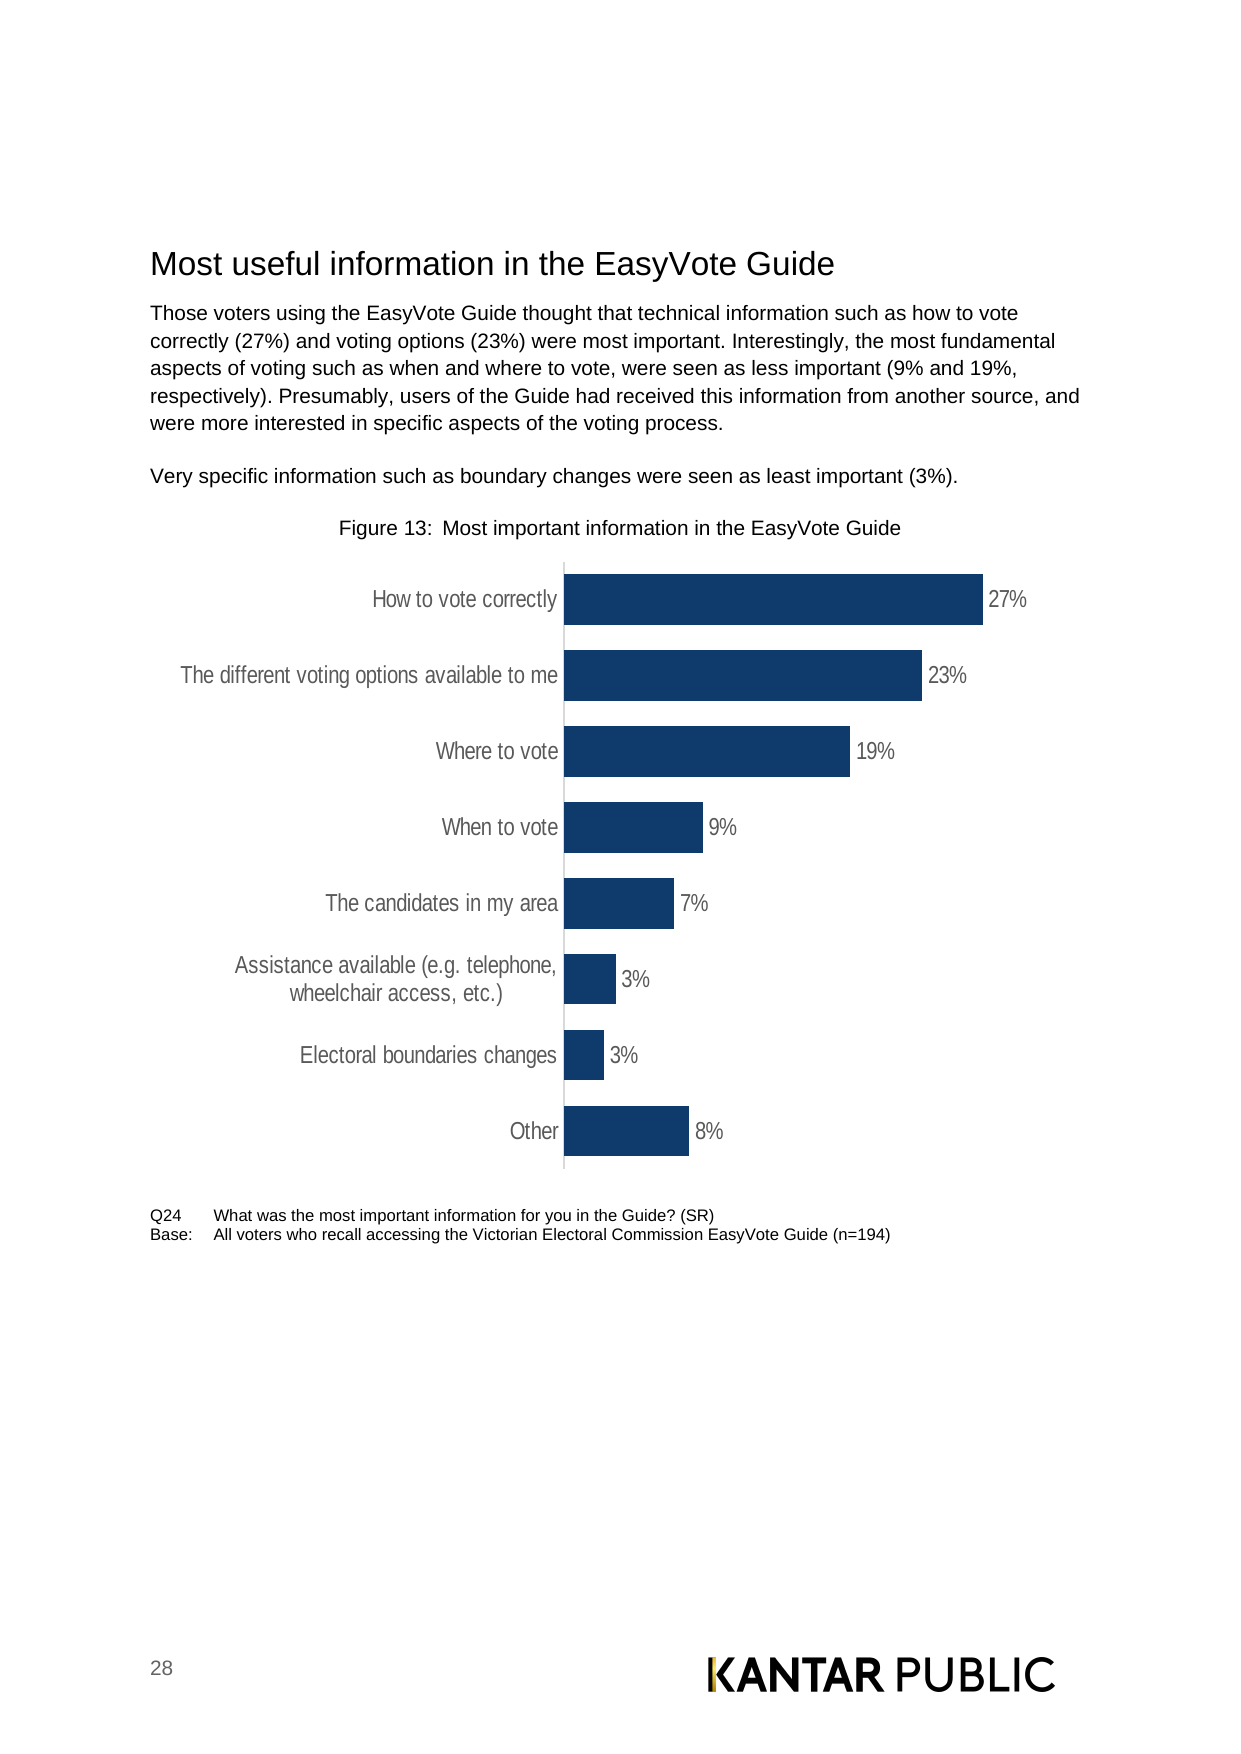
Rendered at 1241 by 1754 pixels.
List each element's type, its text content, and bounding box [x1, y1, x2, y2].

text Q24 What was the most important information for you in the Guide? (SR) [150, 1206, 1090, 1225]
text Figure 13: Most important information in the EasyVote Guide [150, 516, 1090, 540]
text Those voters using the EasyVote Guide thought that technical information such as how to vote correctly (27%) and voting options (23%) were most important. Interestingly, the most fundamental aspects of voting such as when and where to vote, were seen as less important (9% and 19%, respectively). Presumably, users of the Guide had received this information from another source, and were more interested in specific aspects of the voting process. [150, 301, 1090, 435]
picture [708, 1657, 1055, 1692]
text Base: All voters who recall accessing the Victorian Electoral Commission EasyVote Guide (n=194) [150, 1225, 1090, 1244]
text Very specific information such as boundary changes were seen as least important (3%). [150, 463, 1090, 487]
subtitle Most useful information in the EasyVote Guide [150, 244, 1090, 283]
